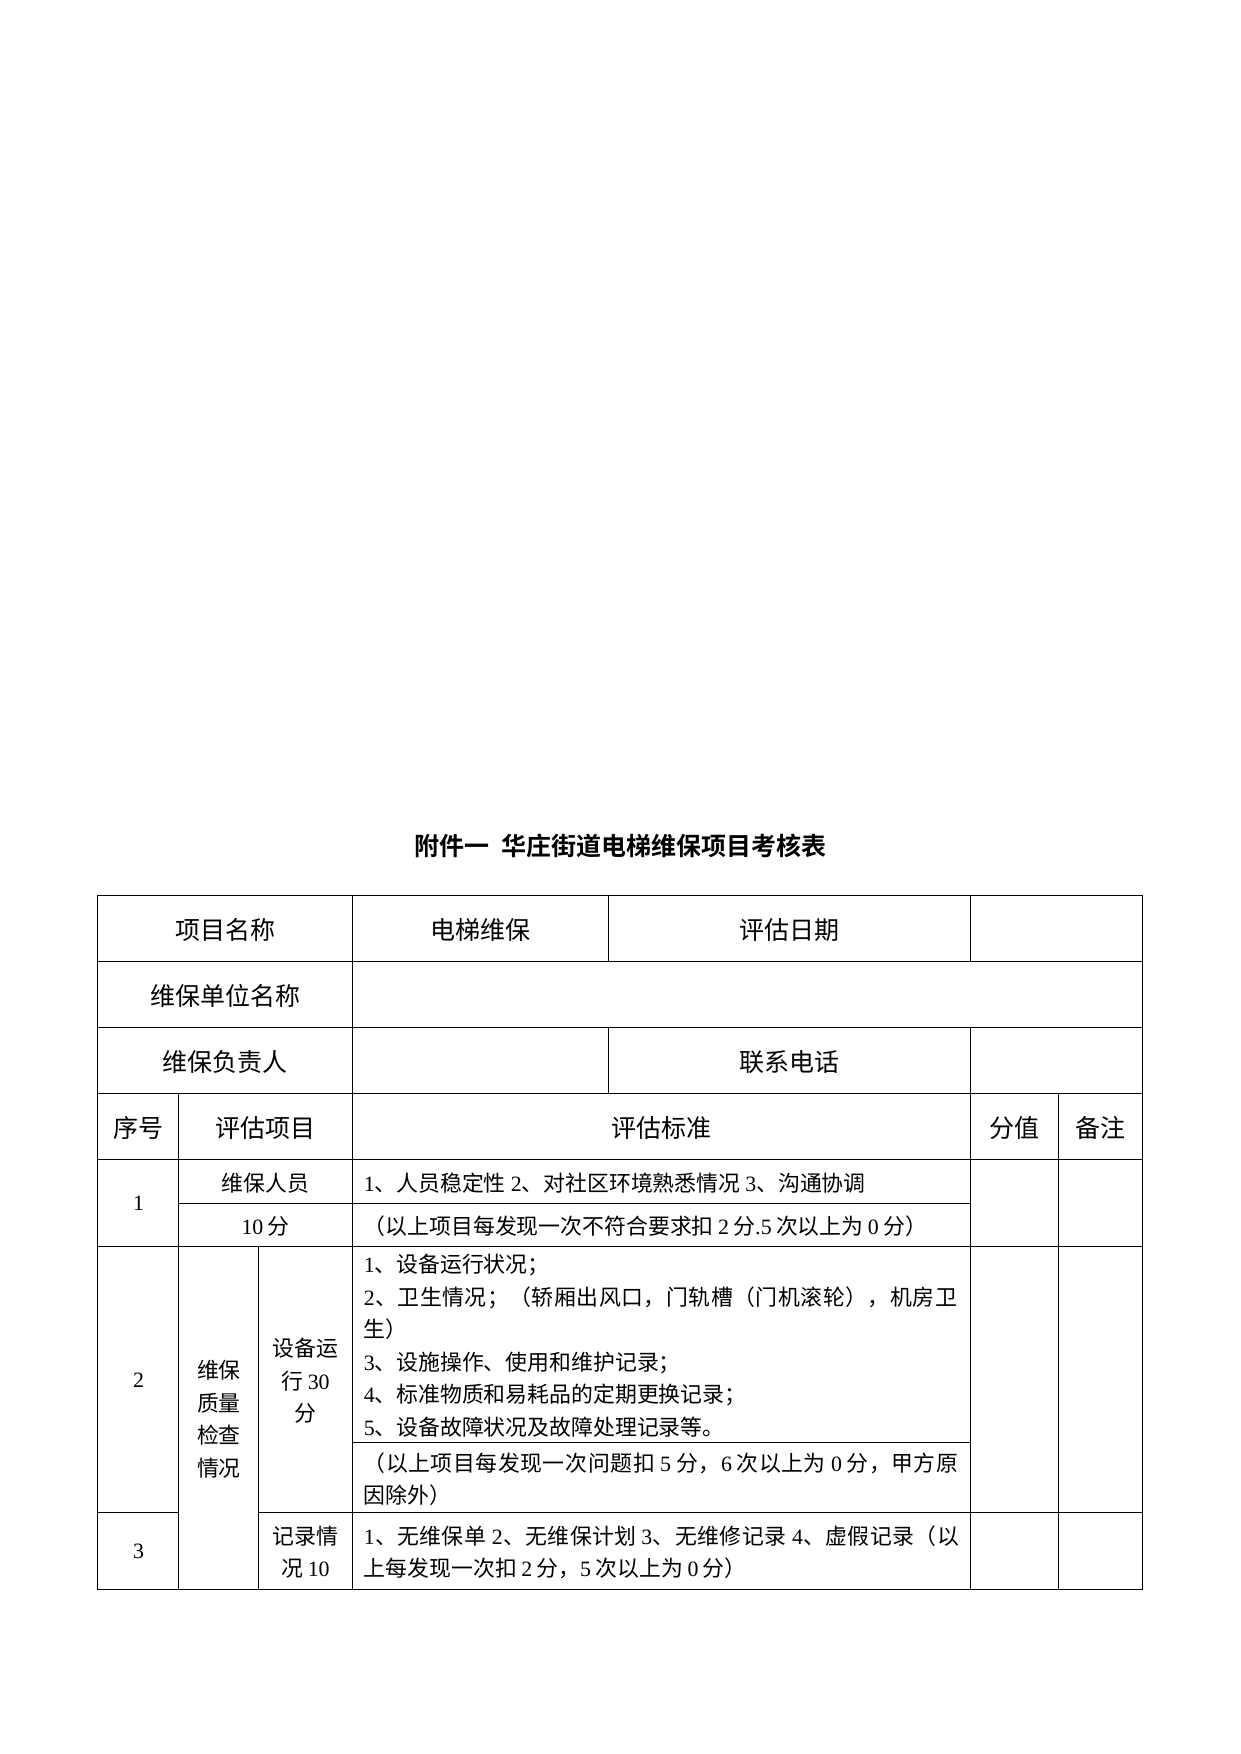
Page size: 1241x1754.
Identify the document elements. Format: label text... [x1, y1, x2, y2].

table_cell [1059, 1160, 1142, 1246]
text 附件一 华庄街道电梯维保项目考核表 [112, 812, 1128, 877]
table_cell 1 [98, 1160, 178, 1246]
table_header 电梯维保 [353, 896, 608, 961]
table_cell [971, 1247, 1058, 1512]
table_cell 维保质量检查情况 [179, 1247, 258, 1589]
table_cell （以上项目每发现一次问题扣5分，6次以上为0分，甲方原因除外） [353, 1443, 970, 1512]
table_cell 3 [98, 1513, 178, 1589]
table_cell [1059, 1513, 1142, 1589]
table_cell 联系电话 [609, 1028, 970, 1093]
table_header [971, 896, 1142, 961]
table_cell 维保负责人 [98, 1028, 352, 1093]
table_cell [353, 1028, 608, 1093]
table_cell 2 [98, 1247, 178, 1512]
table_cell 设备运行30分 [259, 1247, 352, 1512]
table_cell 记录情况10分 [259, 1513, 352, 1589]
table_cell （以上项目每发现一次不符合要求扣2分.5次以上为0分） [353, 1204, 970, 1246]
table_cell 分值 [971, 1094, 1058, 1159]
table_header 评估日期 [609, 896, 970, 961]
table_cell 序号 [98, 1094, 178, 1159]
table_cell [1059, 1247, 1142, 1512]
table_header 项目名称 [98, 896, 352, 961]
table_cell 1、人员稳定性 2、对社区环境熟悉情况 3、沟通协调 [353, 1160, 970, 1202]
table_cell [353, 1513, 970, 1589]
table_cell 评估项目 [179, 1094, 352, 1159]
table_cell [971, 1513, 1058, 1589]
table_cell 1、设备运行状况； 2、卫生情况；（轿厢出风口，门轨槽（门机滚轮），机房卫生） 3、设施操作、使用和维护记录； 4、标准物质和易耗品的定期更换记录； 5、设备故障状况及故障处理记录等。 [353, 1247, 970, 1442]
table_cell [971, 1028, 1142, 1093]
table_cell 备注 [1059, 1094, 1142, 1159]
table_cell 评估标准 [353, 1094, 970, 1159]
table_cell 10分 [179, 1204, 352, 1246]
table_cell 维保人员 [179, 1160, 352, 1202]
table_cell [971, 1160, 1058, 1246]
table_cell 维保单位名称 [98, 962, 352, 1027]
table_cell [353, 962, 1142, 1027]
